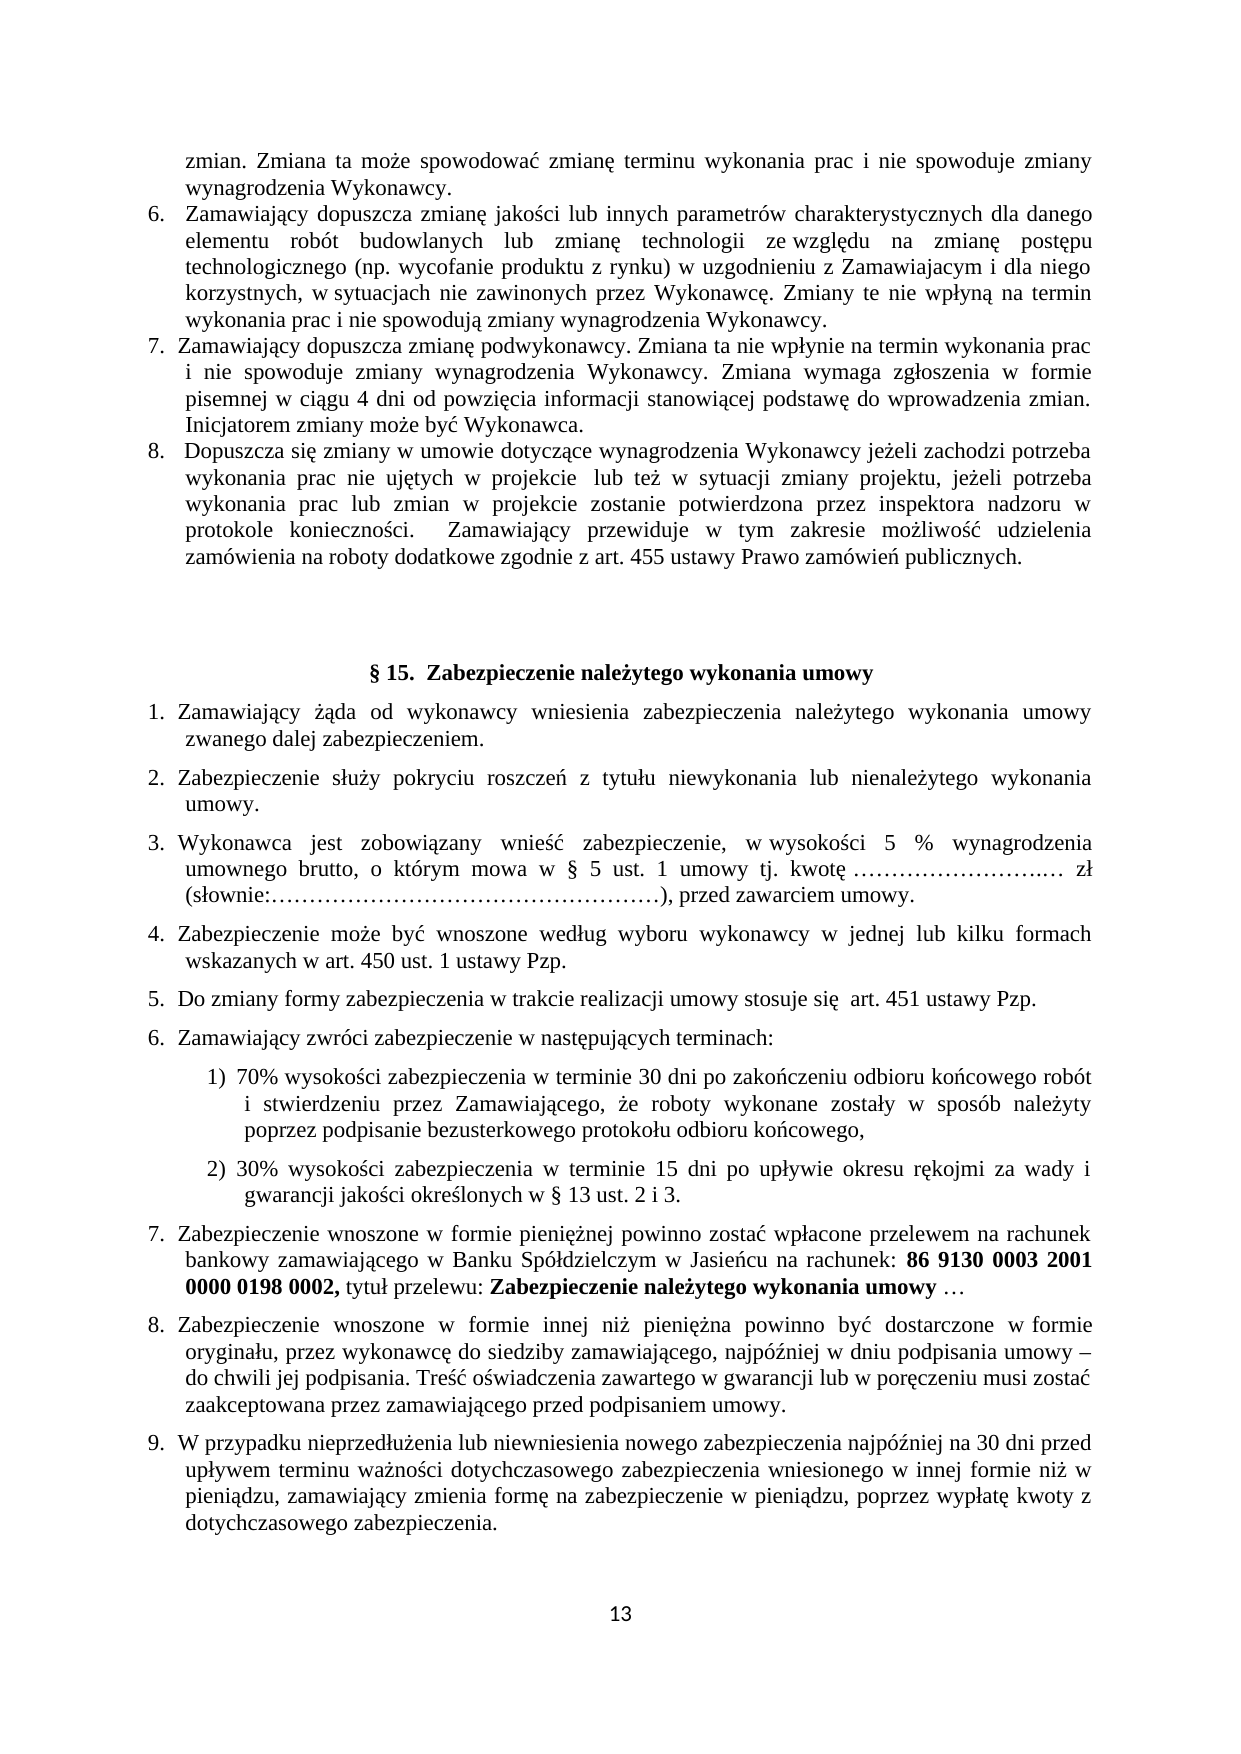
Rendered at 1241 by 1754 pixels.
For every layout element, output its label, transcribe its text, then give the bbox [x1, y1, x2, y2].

list 30% wysokości zabezpieczenia w terminie 15 dni po upływie okresu rękojmi za wady i gwarancji jakości określonych w § 13 ust. 2 i 3. [207, 1155, 1093, 1207]
list 70% wysokości zabezpieczenia w terminie 30 dni po zakończeniu odbioru końcowego robót i stwierdzeniu przez Zamawiającego, że roboty wykonane zostały w sposób należyty poprzez podpisanie bezusterkowego protokołu odbioru końcowego, [207, 1063, 1093, 1142]
list Dopuszcza się zmiany w umowie dotyczące wynagrodzenia Wykonawcy jeżeli zachodzi potrzeba wykonania prac nie ujętych w projekcie lub też w sytuacji zmiany projektu, jeżeli potrzeba wykonania prac lub zmian w projekcie zostanie potwierdzona przez inspektora nadzoru w protokole konieczności. Zamawiający przewiduje w tym zakresie możliwość udzielenia zamówienia na roboty dodatkowe zgodnie z art. 455 ustawy Prawo zamówień publicznych. [148, 437, 1093, 569]
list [148, 148, 1093, 200]
list Zabezpieczenie wnoszone w formie innej niż pieniężna powinno być dostarczone w formie oryginału, przez wykonawcę do siedziby zamawiającego, najpóźniej w dniu podpisania umowy – do chwili jej podpisania. Treść oświadczenia zawartego w gwarancji lub w poręczeniu musi zostać zaakceptowana przez zamawiającego przed podpisaniem umowy. [148, 1312, 1093, 1417]
list Wykonawca jest zobowiązany wnieść zabezpieczenie, w wysokości 5 % wynagrodzenia umownego brutto, o którym mowa w § 5 ust. 1 umowy tj. kwotę …………………….… zł (słownie:……………………………………………), przed zawarciem umowy. [148, 829, 1093, 908]
list Zamawiający dopuszcza zmianę podwykonawcy. Zmiana ta nie wpłynie na termin wykonania prac i nie spowoduje zmiany wynagrodzenia Wykonawcy. Zmiana wymaga zgłoszenia w formie pisemnej w ciągu 4 dni od powzięcia informacji stanowiącej podstawę do wprowadzenia zmian. Inicjatorem zmiany może być Wykonawca. [148, 332, 1093, 437]
list Zabezpieczenie może być wnoszone według wyboru wykonawcy w jednej lub kilku formach wskazanych w art. 450 ust. 1 ustawy Pzp. [148, 920, 1093, 973]
list Zamawiający dopuszcza zmianę jakości lub innych parametrów charakterystycznych dla danego elementu robót budowlanych lub zmianę technologii ze względu na zmianę postępu technologicznego (np. wycofanie produktu z rynku) w uzgodnieniu z Zamawiajacym i dla niego korzystnych, w sytuacjach nie zawinonych przez Wykonawcę. Zmiany te nie wpłyną na termin wykonania prac i nie spowodują zmiany wynagrodzenia Wykonawcy. [148, 200, 1093, 332]
list Zabezpieczenie wnoszone w formie pieniężnej powinno zostać wpłacone przelewem na rachunek bankowy zamawiającego w Banku Spółdzielczym w Jasieńcu na rachunek: 86 9130 0003 2001 0000 0198 0002, tytuł przelewu: Zabezpieczenie należytego wykonania umowy … [148, 1220, 1093, 1299]
list W przypadku nieprzedłużenia lub niewniesienia nowego zabezpieczenia najpóźniej na 30 dni przed upływem terminu ważności dotychczasowego zabezpieczenia wniesionego w innej formie niż w pieniądzu, zamawiający zmienia formę na zabezpieczenie w pieniądzu, poprzez wypłatę kwoty z dotychczasowego zabezpieczenia. [148, 1429, 1093, 1535]
list Zabezpieczenie służy pokryciu roszczeń z tytułu niewykonania lub nienależytego wykonania umowy. [148, 763, 1093, 816]
text § 15. Zabezpieczenie należytego wykonania umowy [148, 659, 1093, 686]
list Do zmiany formy zabezpieczenia w trakcie realizacji umowy stosuje się art. 451 ustawy Pzp. [148, 986, 1093, 1012]
list Zamawiający zwróci zabezpieczenie w następujących terminach: [148, 1024, 1093, 1051]
list Zamawiający żąda od wykonawcy wniesienia zabezpieczenia należytego wykonania umowy zwanego dalej zabezpieczeniem. [148, 698, 1093, 751]
